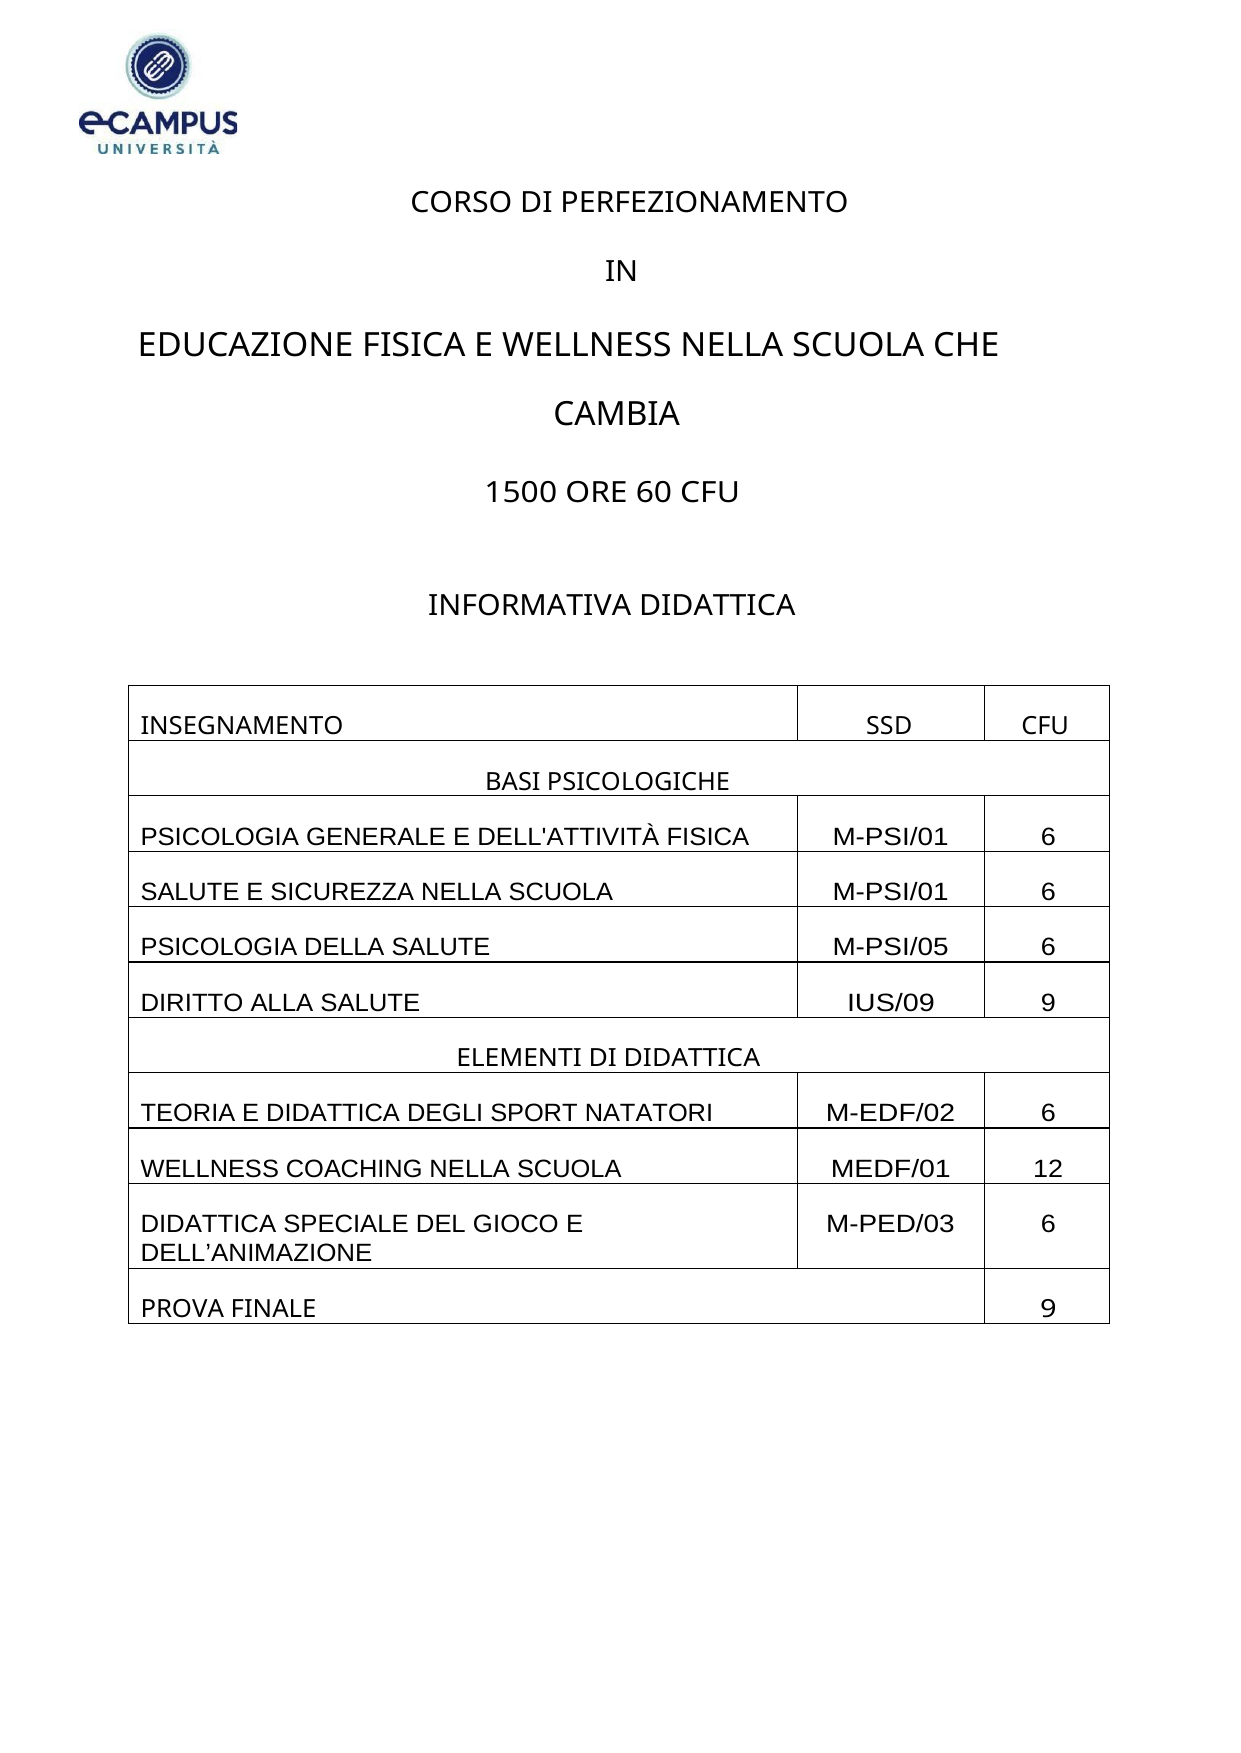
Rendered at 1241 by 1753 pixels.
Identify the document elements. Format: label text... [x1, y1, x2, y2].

table_cell TEORIA E DIDATTICA DEGLI SPORT NATATORI [129, 1073, 797, 1127]
table_cell PROVA FINALE [129, 1269, 984, 1323]
table_cell 9 [985, 963, 1109, 1017]
table_cell SALUTE E SICUREZZA NELLA SCUOLA [129, 852, 797, 906]
table_cell 6 [985, 1073, 1109, 1127]
text 1500 ORE 60 CFU [484, 444, 783, 517]
text INFORMATIVA DIDATTICA [428, 589, 1240, 623]
table_header INSEGNAMENTO [129, 686, 797, 740]
table_cell 9 [985, 1269, 1109, 1323]
table_cell 6 [985, 907, 1109, 961]
picture [79, 29, 238, 154]
table_cell 6 [985, 1184, 1109, 1267]
text CORSO DI PERFEZIONAMENTO IN [410, 158, 913, 295]
table_cell MEDF/01 [798, 1129, 984, 1183]
text EDUCAZIONE FISICA E WELLNESS NELLA SCUOLA CHE CAMBIA [137, 302, 1132, 439]
table_cell M-PED/03 [798, 1184, 984, 1267]
table_cell 6 [985, 852, 1109, 906]
table_cell PSICOLOGIA GENERALE E DELL'ATTIVITÀ FISICA [129, 796, 797, 851]
table_cell 6 [985, 796, 1109, 851]
table_cell DIDATTICA SPECIALE DEL GIOCO E DELL’ANIMAZIONE [129, 1184, 797, 1267]
table_cell DIRITTO ALLA SALUTE [129, 963, 797, 1017]
table_header CFU [985, 686, 1109, 740]
table_cell IUS/09 [798, 963, 984, 1017]
table_cell M-EDF/02 [798, 1073, 984, 1127]
table_cell 12 [985, 1129, 1109, 1183]
table_cell M-PSI/01 [798, 852, 984, 906]
table_cell M-PSI/05 [798, 907, 984, 961]
table_cell ELEMENTI DI DIDATTICA [129, 1018, 1109, 1072]
table_cell WELLNESS COACHING NELLA SCUOLA [129, 1129, 797, 1183]
table_header SSD [798, 686, 984, 740]
table_cell M-PSI/01 [798, 796, 984, 851]
table_cell BASI PSICOLOGICHE [129, 741, 1109, 795]
table_cell PSICOLOGIA DELLA SALUTE [129, 907, 797, 961]
